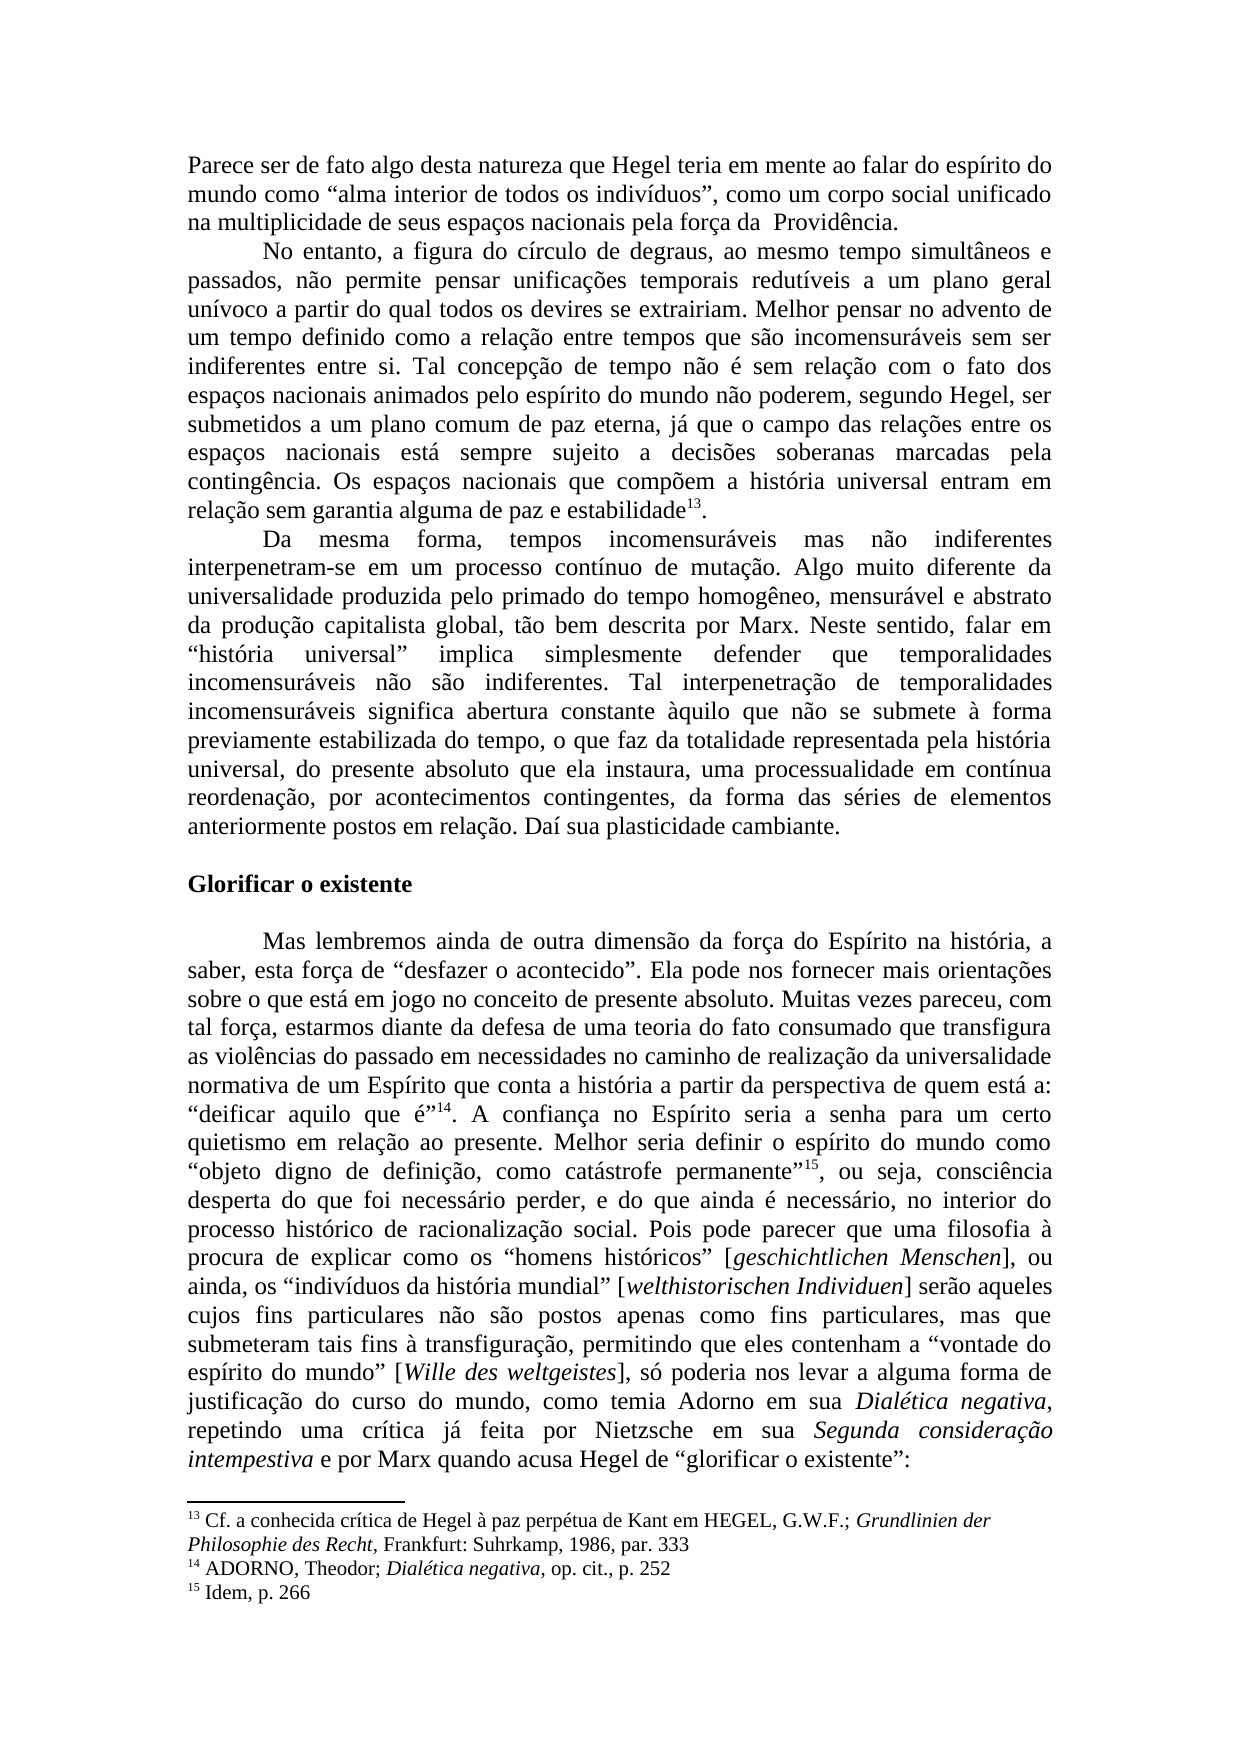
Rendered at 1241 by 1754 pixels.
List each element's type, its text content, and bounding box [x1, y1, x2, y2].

text Mas lembremos ainda de outra dimensão da força do Espírito na história, a saber, esta força de “desfazer o acontecido”. Ela pode nos fornecer mais orientações sobre o que está em jogo no conceito de presente absoluto. Muitas vezes pareceu, com tal força, estarmos diante da defesa de uma teoria do fato consumado que transfigura as violências do passado em necessidades no caminho de realização da universalidade normativa de um Espírito que conta a história a partir da perspectiva de quem está a: “deificar aquilo que é”. A confiança no Espírito seria a senha para um certo quietismo em relação ao presente. Melhor seria definir o espírito do mundo como “objeto digno de definição, como catástrofe permanente”, ou seja, consciência desperta do que foi necessário perder, e do que ainda é necessário, no interior do processo histórico de racionalização social. Pois pode parecer que uma filosofia à procura de explicar como os “homens históricos” [geschichtlichen Menschen], ou ainda, os “indivíduos da história mundial” [welthistorischen Individuen] serão aqueles cujos fins particulares não são postos apenas como fins particulares, mas que submeteram tais fins à transfiguração, permitindo que eles contenham a “vontade do espírito do mundo” [Wille des weltgeistes], só poderia nos levar a alguma forma de justificação do curso do mundo, como temia Adorno em sua Dialética negativa, repetindo uma crítica já feita por Nietzsche em sua Segunda consideração intempestiva e por Marx quando acusa Hegel de “glorificar o existente”: [187, 926, 1053, 1472]
text No entanto, a figura do círculo de degraus, ao mesmo tempo simultâneos e passados, não permite pensar unificações temporais redutíveis a um plano geral unívoco a partir do qual todos os devires se extrairiam. Melhor pensar no advento de um tempo definido como a relação entre tempos que são incomensuráveis sem ser indiferentes entre si. Tal concepção de tempo não é sem relação com o fato dos espaços nacionais animados pelo espírito do mundo não poderem, segundo Hegel, ser submetidos a um plano comum de paz eterna, já que o campo das relações entre os espaços nacionais está sempre sujeito a decisões soberanas marcadas pela contingência. Os espaços nacionais que compõem a história universal entram em relação sem garantia alguma de paz e estabilidade. [187, 236, 1053, 524]
text Parece ser de fato algo desta natureza que Hegel teria em mente ao falar do espírito do mundo como “alma interior de todos os indivíduos”, como um corpo social unificado na multiplicidade de seus espaços nacionais pela força da Providência. [187, 150, 1053, 236]
text Glorificar o existente [187, 869, 1053, 897]
text Da mesma forma, tempos incomensuráveis mas não indiferentes interpenetram-se em um processo contínuo de mutação. Algo muito diferente da universalidade produzida pelo primado do tempo homogêneo, mensurável e abstrato da produção capitalista global, tão bem descrita por Marx. Neste sentido, falar em “história universal” implica simplesmente defender que temporalidades incomensuráveis não são indiferentes. Tal interpenetração de temporalidades incomensuráveis significa abertura constante àquilo que não se submete à forma previamente estabilizada do tempo, o que faz da totalidade representada pela história universal, do presente absoluto que ela instaura, uma processualidade em contínua reordenação, por acontecimentos contingentes, da forma das séries de elementos anteriormente postos em relação. Daí sua plasticidade cambiante. [187, 524, 1053, 840]
